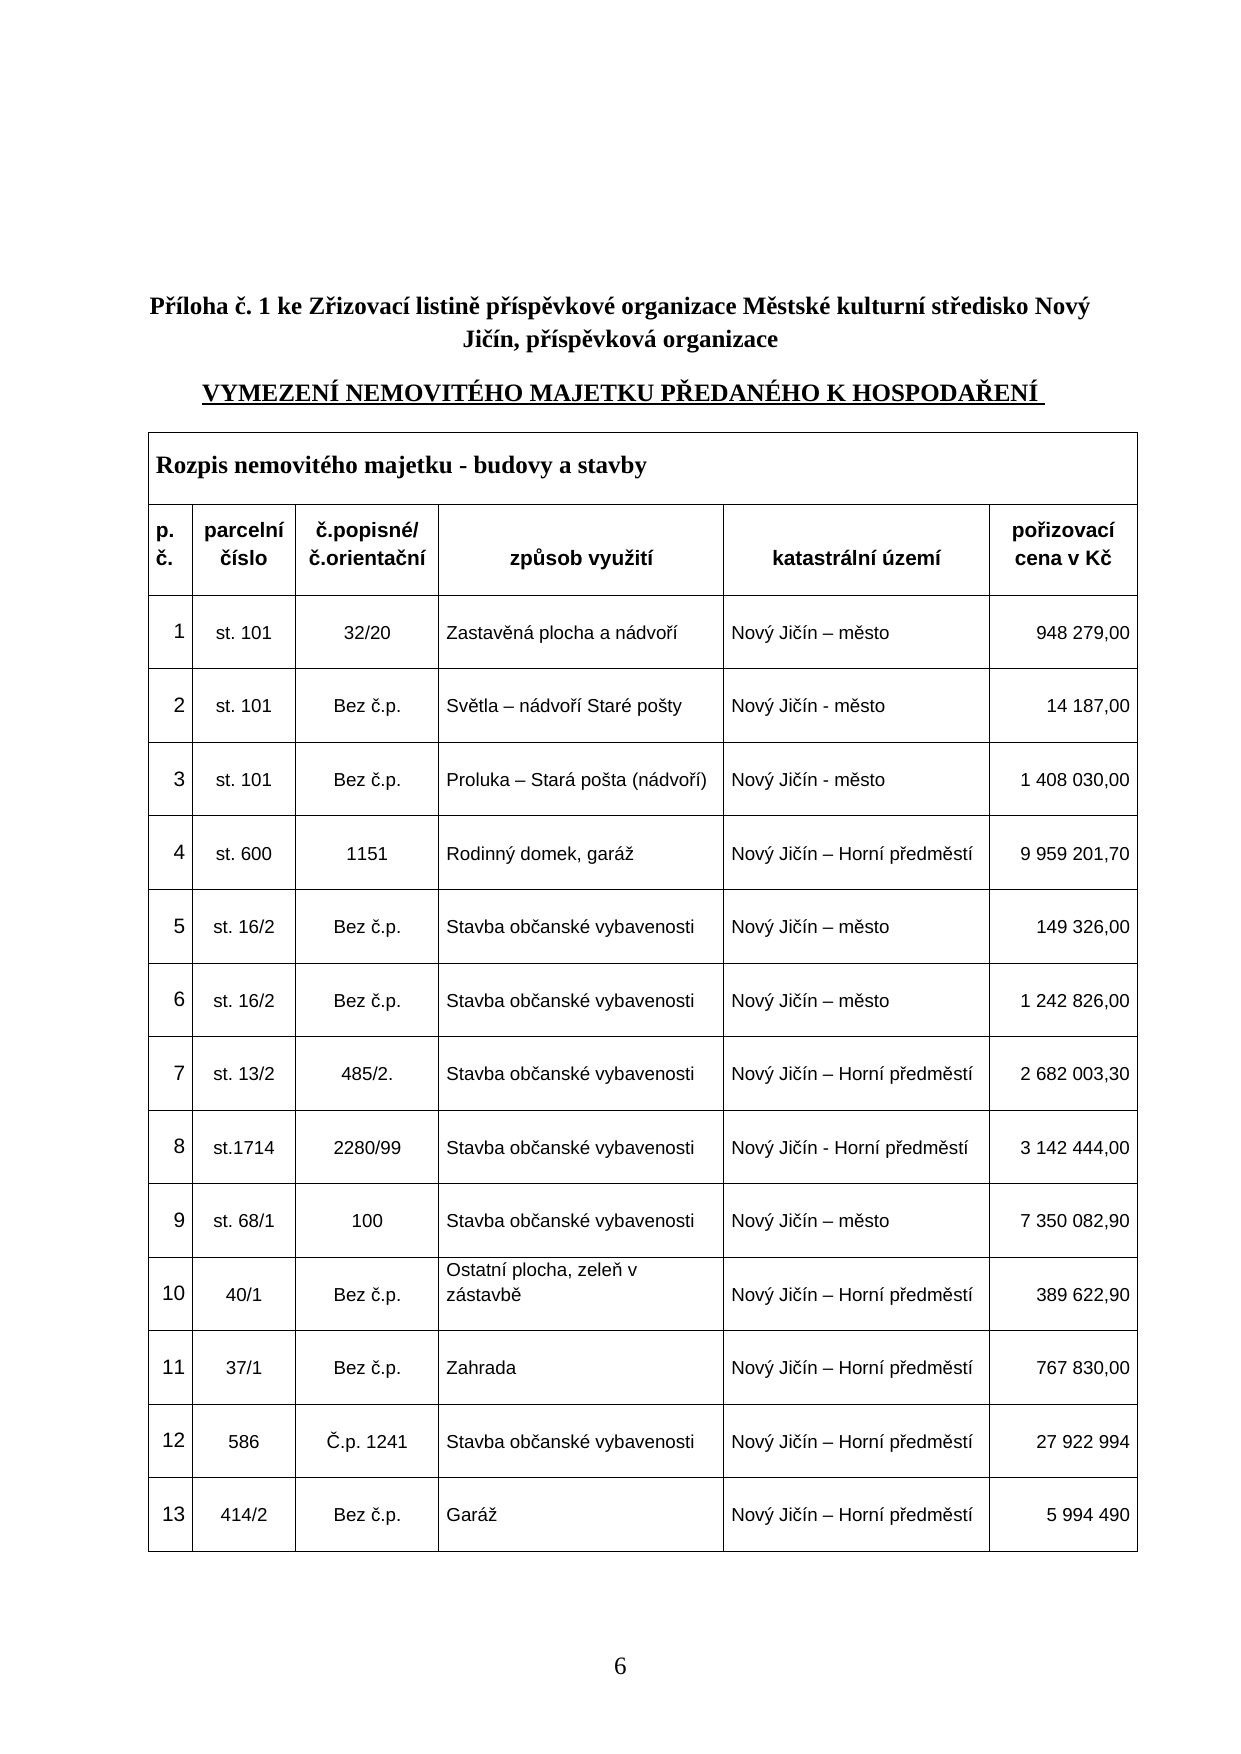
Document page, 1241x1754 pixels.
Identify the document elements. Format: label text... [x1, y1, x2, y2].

table_cell 9 959 201,70 [990, 816, 1137, 889]
table_cell Nový Jičín – Horní předměstí [724, 816, 989, 889]
table_cell 485/2. [296, 1037, 438, 1109]
table_cell katastrální území [724, 505, 989, 594]
table_header Rozpis nemovitého majetku - budovy a stavby [149, 433, 1137, 504]
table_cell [724, 1478, 989, 1551]
table_cell Stavba občanské vybavenosti [439, 1111, 723, 1183]
table_cell 2 [149, 669, 192, 742]
table_cell Bez č.p. [296, 1478, 438, 1551]
table_cell Nový Jičín – Horní předměstí [724, 1258, 989, 1330]
text Příloha č. 1 ke Zřizovací listině příspěvkové organizace Městské kulturní středisko Nový Jičín, příspěvková organizace [148, 291, 1092, 353]
table_cell 1 408 030,00 [990, 743, 1137, 815]
table_cell Bez č.p. [296, 1258, 438, 1330]
table_cell st. 16/2 [193, 890, 295, 962]
table_cell 9 [149, 1184, 192, 1257]
table_cell 5 [149, 890, 192, 962]
table_cell 13 [149, 1478, 192, 1551]
table_cell Bez č.p. [296, 743, 438, 815]
table_cell 2280/99 [296, 1111, 438, 1183]
table_cell 149 326,00 [990, 890, 1137, 962]
table_cell 1 242 826,00 [990, 964, 1137, 1036]
table_cell 6 [149, 964, 192, 1036]
table_cell 3 142 444,00 [990, 1111, 1137, 1183]
table_cell Stavba občanské vybavenosti [439, 890, 723, 962]
table_cell Světla – nádvoří Staré pošty [439, 669, 723, 742]
table_cell Rodinný domek, garáž [439, 816, 723, 889]
table_cell pořizovací cena v Kč [990, 505, 1137, 594]
table_cell Zahrada [439, 1331, 723, 1404]
table_cell parcelní číslo [193, 505, 295, 594]
table_cell 389 622,90 [990, 1258, 1137, 1330]
table_cell st. 68/1 [193, 1184, 295, 1257]
table_cell Proluka – Stará pošta (nádvoří) [439, 743, 723, 815]
table_cell 37/1 [193, 1331, 295, 1404]
table_cell st. 101 [193, 596, 295, 668]
table_cell Nový Jičín – Horní předměstí [724, 1331, 989, 1404]
table_cell 1 [149, 596, 192, 668]
table_cell 948 279,00 [990, 596, 1137, 668]
table_cell 2 682 003,30 [990, 1037, 1137, 1109]
table_cell st. 13/2 [193, 1037, 295, 1109]
table_cell 11 [149, 1331, 192, 1404]
table_cell st. 16/2 [193, 964, 295, 1036]
table_cell Nový Jičín - město [724, 743, 989, 815]
table_cell Č.p. 1241 [296, 1405, 438, 1477]
table_cell 5 994 490 [990, 1478, 1137, 1551]
table_cell Bez č.p. [296, 890, 438, 962]
table_cell 7 [149, 1037, 192, 1109]
table_cell Nový Jičín – Horní předměstí [724, 1037, 989, 1109]
table_cell 40/1 [193, 1258, 295, 1330]
table_cell Stavba občanské vybavenosti [439, 964, 723, 1036]
table_cell Ostatní plocha, zeleň v zástavbě [439, 1258, 723, 1330]
table_cell 3 [149, 743, 192, 815]
table_cell p.č. [149, 505, 192, 594]
table_cell Bez č.p. [296, 1331, 438, 1404]
table_cell 767 830,00 [990, 1331, 1137, 1404]
table_cell 10 [149, 1258, 192, 1330]
table_cell 14 187,00 [990, 669, 1137, 742]
table_cell Stavba občanské vybavenosti [439, 1405, 723, 1477]
table_cell st.1714 [193, 1111, 295, 1183]
table_cell 32/20 [296, 596, 438, 668]
table_cell Nový Jičín – město [724, 890, 989, 962]
table_cell 27 922 994 [990, 1405, 1137, 1477]
table_cell 100 [296, 1184, 438, 1257]
table_cell Bez č.p. [296, 964, 438, 1036]
table_cell 7 350 082,90 [990, 1184, 1137, 1257]
table_cell 414/2 [193, 1478, 295, 1551]
table_cell Stavba občanské vybavenosti [439, 1184, 723, 1257]
table_cell Nový Jičín - Horní předměstí [724, 1111, 989, 1183]
table_cell Garáž [439, 1478, 723, 1551]
table_cell 1151 [296, 816, 438, 889]
text VYMEZENÍ NEMOVITÉHO MAJETKU PŘEDANÉHO K HOSPODAŘENÍ [148, 378, 1092, 407]
table_cell st. 101 [193, 743, 295, 815]
table_cell č.popisné/ č.orientační [296, 505, 438, 594]
table_cell 12 [149, 1405, 192, 1477]
table_cell st. 101 [193, 669, 295, 742]
table_cell Nový Jičín – město [724, 596, 989, 668]
table_cell Nový Jičín – Horní předměstí [724, 1405, 989, 1477]
table_cell Nový Jičín - město [724, 669, 989, 742]
table_cell 586 [193, 1405, 295, 1477]
table_cell 8 [149, 1111, 192, 1183]
table_cell Nový Jičín – město [724, 964, 989, 1036]
table_cell st. 600 [193, 816, 295, 889]
table_cell Bez č.p. [296, 669, 438, 742]
table_cell způsob využití [439, 505, 723, 594]
table_cell 4 [149, 816, 192, 889]
table_cell Stavba občanské vybavenosti [439, 1037, 723, 1109]
table_cell Zastavěná plocha a nádvoří [439, 596, 723, 668]
table_cell Nový Jičín – město [724, 1184, 989, 1257]
